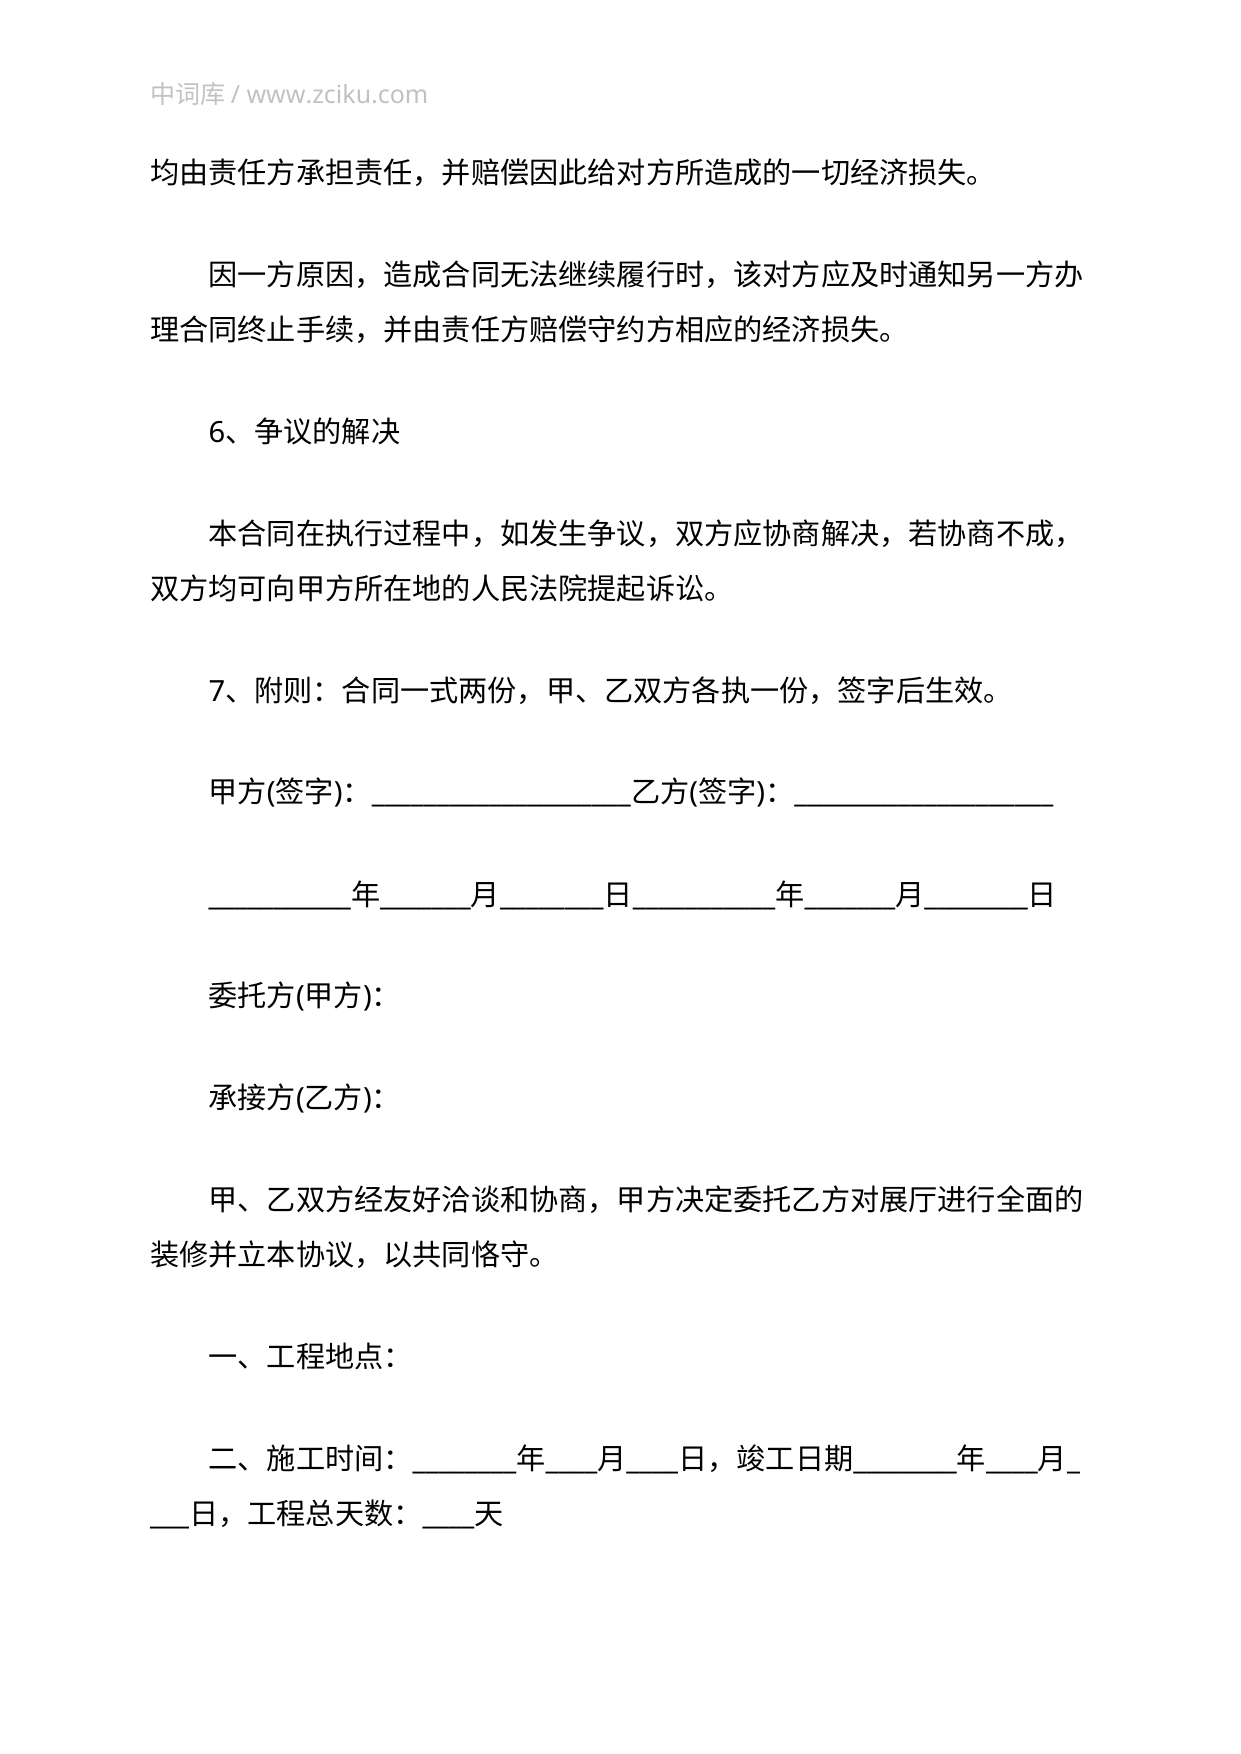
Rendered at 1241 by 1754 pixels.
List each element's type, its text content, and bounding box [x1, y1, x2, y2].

text 甲方(签字)：____________________乙方(签字)：____________________ [150, 769, 1090, 811]
text 甲、乙双方经友好洽谈和协商，甲方决定委托乙方对展厅进行全面的装修并立本协议，以共同恪守。 [150, 1177, 1090, 1274]
text 本合同在执行过程中，如发生争议，双方应协商解决，若协商不成，双方均可向甲方所在地的人民法院提起诉讼。 [150, 510, 1090, 608]
text 6、争议的解决 [150, 408, 1090, 451]
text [150, 150, 1090, 192]
text 承接方(乙方)： [150, 1075, 1090, 1117]
text 一、工程地点： [150, 1334, 1090, 1376]
text 7、附则：合同一式两份，甲、乙双方各执一份，签字后生效。 [150, 667, 1090, 709]
text ___________年_______月________日___________年_______月________日 [150, 871, 1090, 913]
text 因一方原因，造成合同无法继续履行时，该对方应及时通知另一方办理合同终止手续，并由责任方赔偿守约方相应的经济损失。 [150, 252, 1090, 349]
text 二、施工时间：________年____月____日，竣工日期________年____月____日，工程总天数：____天 [150, 1435, 1090, 1533]
text 委托方(甲方)： [150, 973, 1090, 1015]
